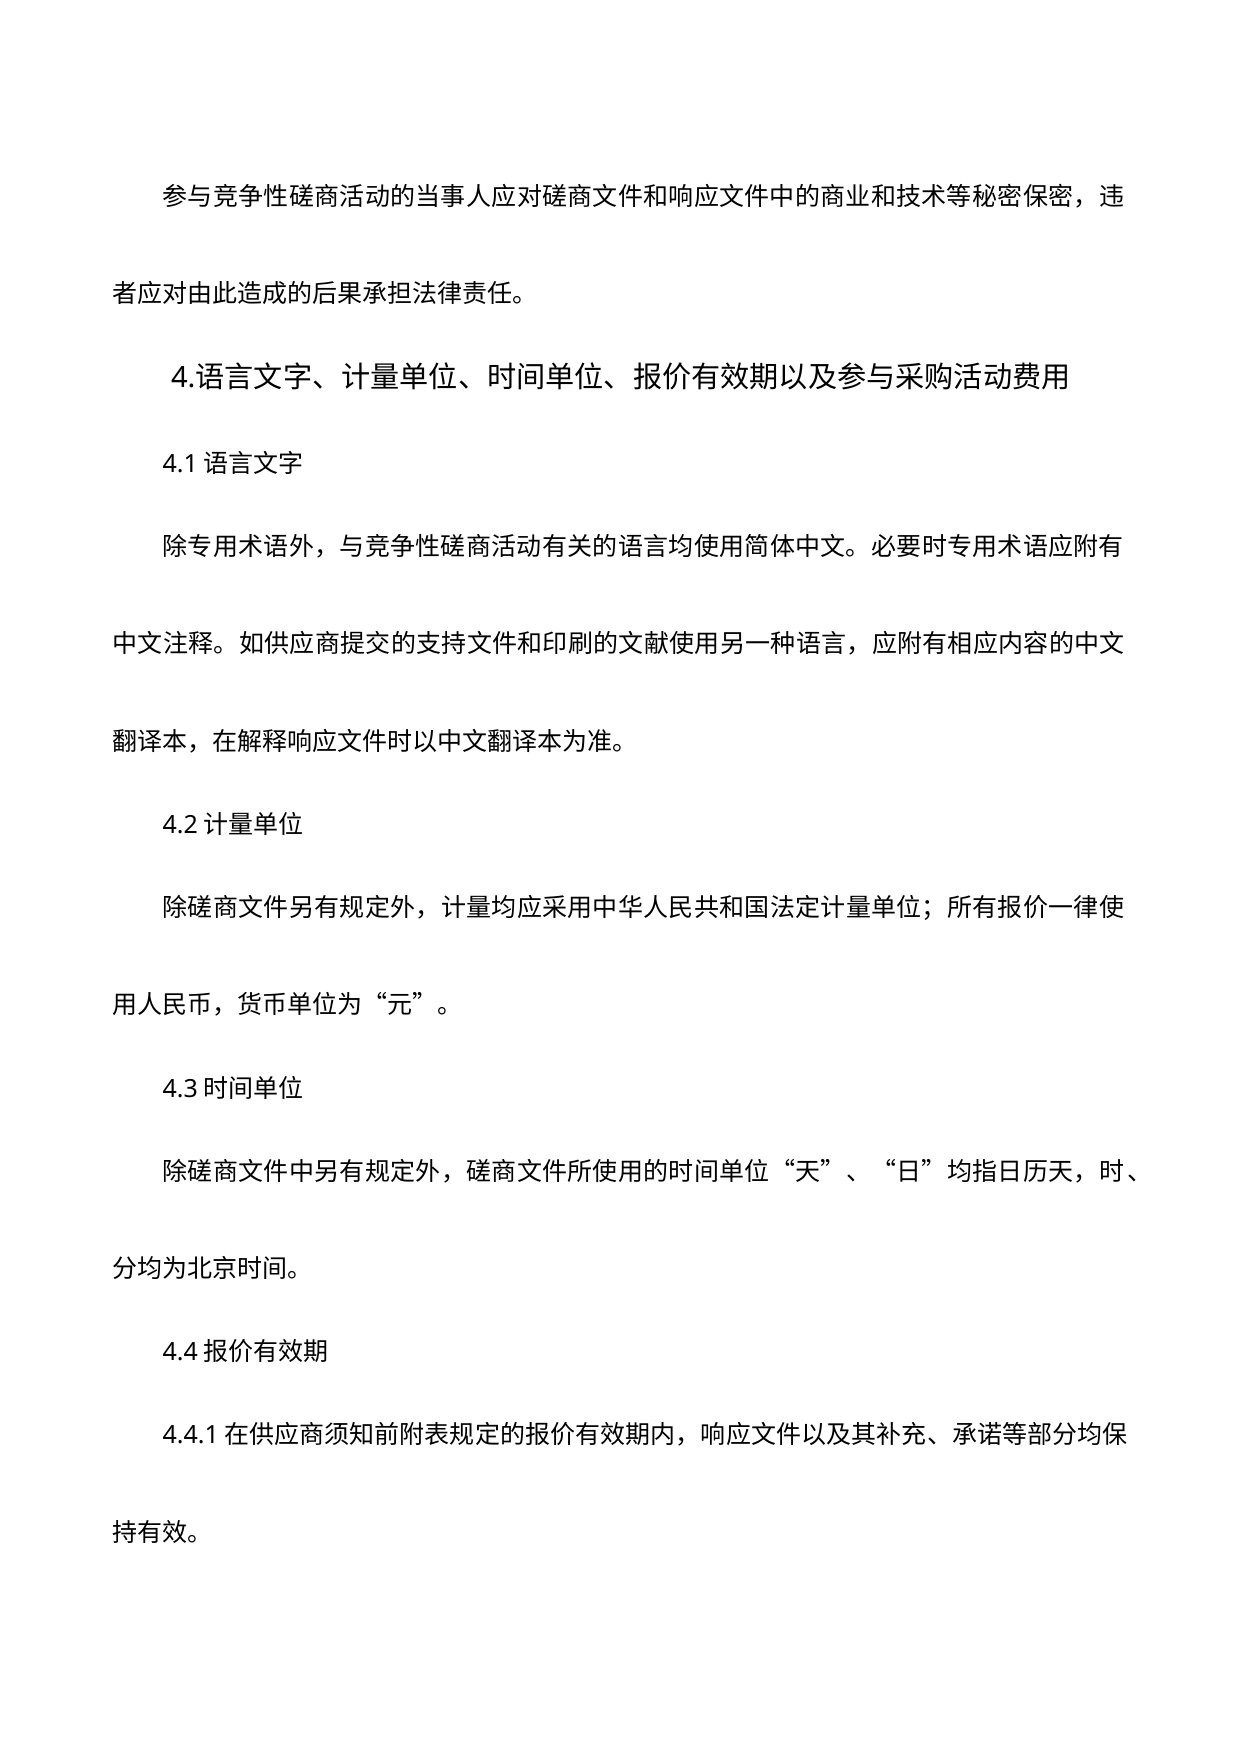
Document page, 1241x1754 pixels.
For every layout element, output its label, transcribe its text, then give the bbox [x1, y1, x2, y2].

text 4.4.1在供应商须知前附表规定的报价有效期内，响应文件以及其补充、承诺等部分均保持有效。 [112, 1401, 1128, 1563]
text 除磋商文件中另有规定外，磋商文件所使用的时间单位“天”、“日”均指日历天，时、分均为北京时间。 [112, 1137, 1128, 1299]
text 除专用术语外，与竞争性磋商活动有关的语言均使用简体中文。必要时专用术语应附有中文注释。如供应商提交的支持文件和印刷的文献使用另一种语言，应附有相应内容的中文翻译本，在解释响应文件时以中文翻译本为准。 [112, 512, 1128, 772]
text 4.语言文字、计量单位、时间单位、报价有效期以及参与采购活动费用 [112, 343, 1128, 408]
text 4.3时间单位 [112, 1054, 1128, 1119]
text 参与竞争性磋商活动的当事人应对磋商文件和响应文件中的商业和技术等秘密保密，违者应对由此造成的后果承担法律责任。 [112, 162, 1128, 324]
text 除磋商文件另有规定外，计量均应采用中华人民共和国法定计量单位；所有报价一律使用人民币，货币单位为“元”。 [112, 873, 1128, 1036]
text 4.1语言文字 [112, 429, 1128, 494]
text 4.2计量单位 [112, 790, 1128, 855]
text 4.4报价有效期 [112, 1317, 1128, 1382]
